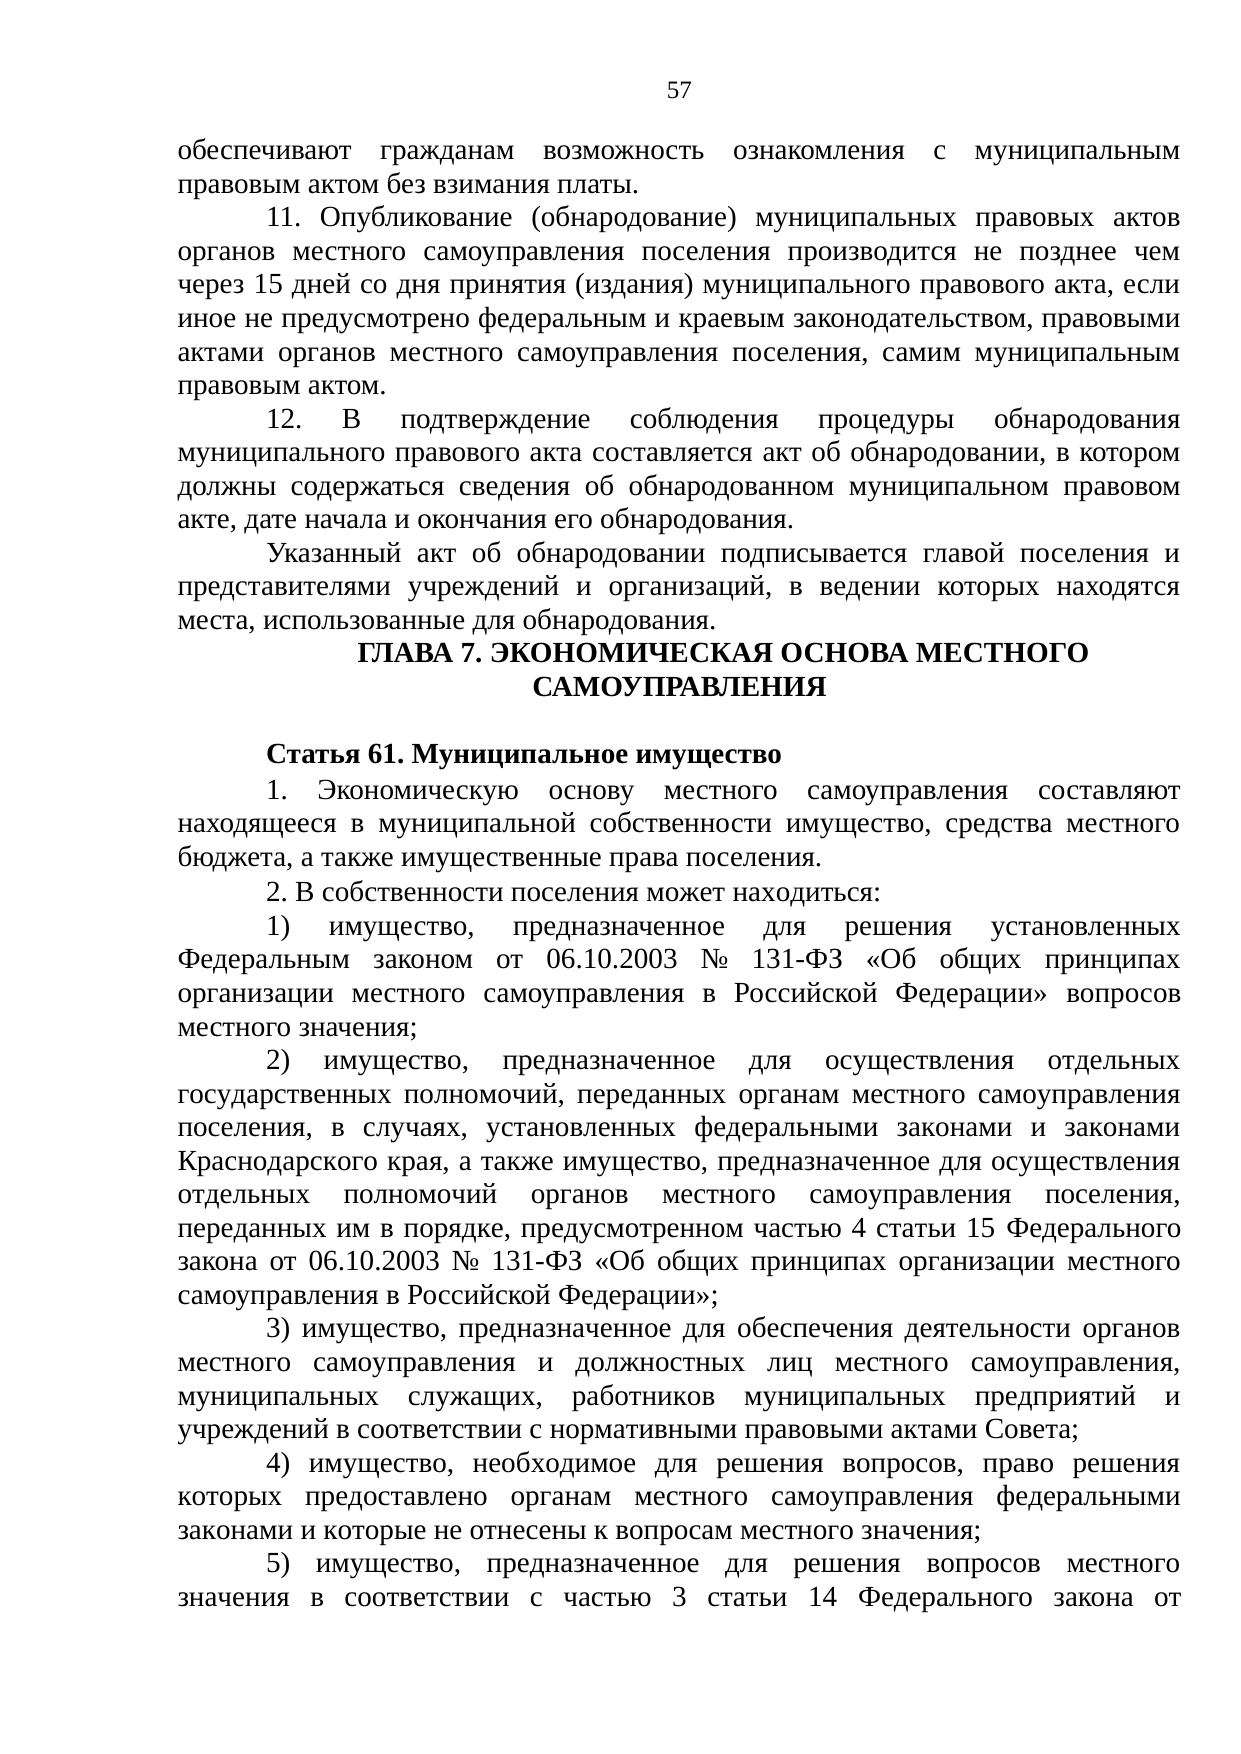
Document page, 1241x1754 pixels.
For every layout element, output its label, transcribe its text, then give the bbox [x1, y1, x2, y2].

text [177, 1545, 1181, 1612]
text 12. В подтверждение соблюдения процедуры обнародования муниципального правового акта составляется акт об обнародовании, в котором должны содержаться сведения об обнародованном муниципальном правовом акте, дате начала и окончания его обнародования. [177, 401, 1181, 535]
text Указанный акт об обнародовании подписывается главой поселения и представителями учреждений и организаций, в ведении которых находятся места, использованные для обнародования. [177, 535, 1181, 636]
text 4) имущество, необходимое для решения вопросов, право решения которых предоставлено органам местного самоуправления федеральными законами и которые не отнесены к вопросам местного значения; [177, 1445, 1181, 1545]
text Статья 61. Муниципальное имущество [177, 736, 1181, 770]
text 11. Опубликование (обнародование) муниципальных правовых актов органов местного самоуправления поселения производится не позднее чем через 15 дней со дня принятия (издания) муниципального правового акта, если иное не предусмотрено федеральным и краевым законодательством, правовыми актами органов местного самоуправления поселения, самим муниципальным правовым актом. [177, 199, 1181, 401]
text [177, 132, 1181, 199]
text ГЛАВА 7. ЭКОНОМИЧЕСКАЯ ОСНОВА МЕСТНОГО САМОУПРАВЛЕНИЯ [177, 636, 1181, 703]
text 2) имущество, предназначенное для осуществления отдельных государственных полномочий, переданных органам местного самоуправления поселения, в случаях, установленных федеральными законами и законами Краснодарского края, а также имущество, предназначенное для осуществления отдельных полномочий органов местного самоуправления поселения, переданных им в порядке, предусмотренном частью 4 статьи 15 Федерального закона от 06.10.2003 № 131-ФЗ «Об общих принципах организации местного самоуправления в Российской Федерации»; [177, 1042, 1181, 1311]
text 1. Экономическую основу местного самоуправления составляют находящееся в муниципальной собственности имущество, средства местного бюджета, а также имущественные права поселения. [177, 772, 1181, 872]
text 3) имущество, предназначенное для обеспечения деятельности органов местного самоуправления и должностных лиц местного самоуправления, муниципальных служащих, работников муниципальных предприятий и учреждений в соответствии с нормативными правовыми актами Совета; [177, 1311, 1181, 1445]
text 2. В собственности поселения может находиться: [177, 874, 1181, 908]
text 1) имущество, предназначенное для решения установленных Федеральным законом от 06.10.2003 № 131-ФЗ «Об общих принципах организации местного самоуправления в Российской Федерации» вопросов местного значения; [177, 908, 1181, 1042]
